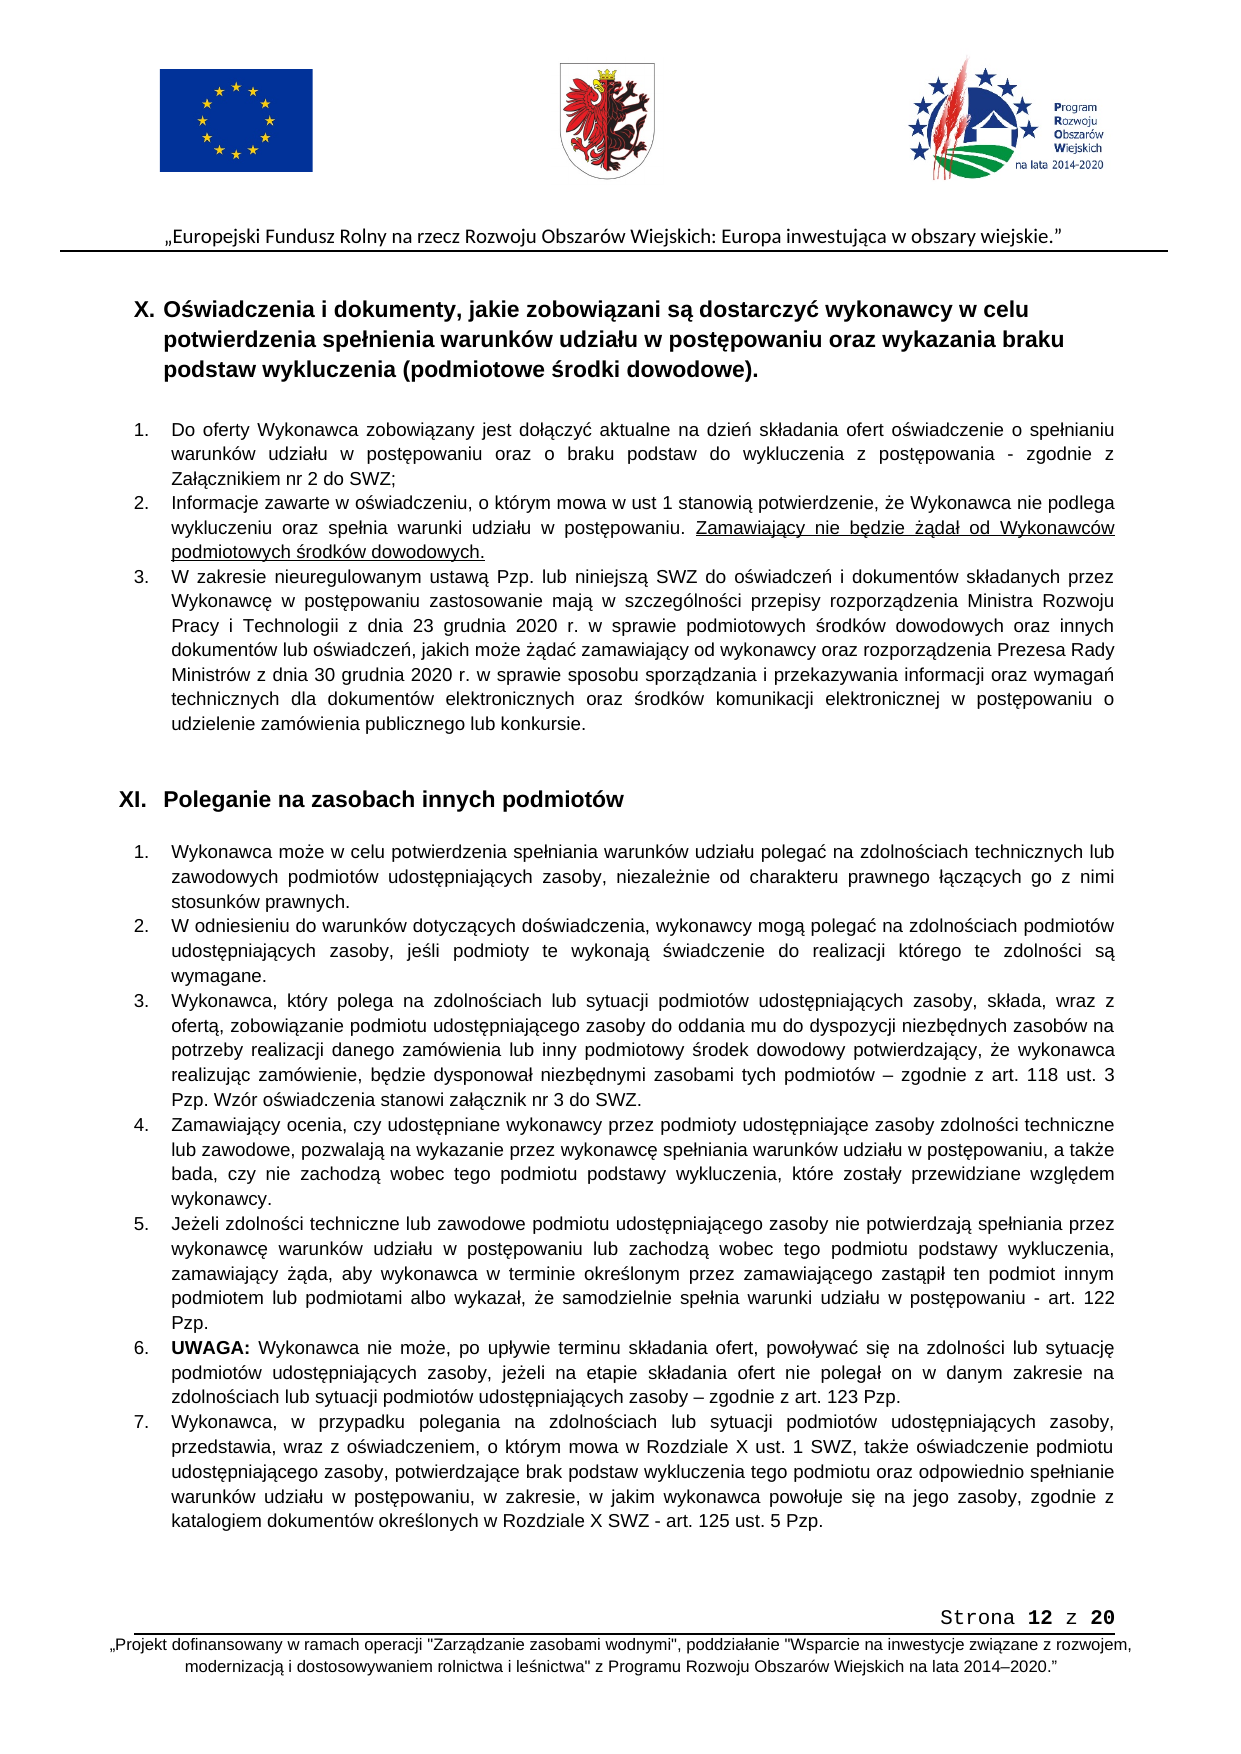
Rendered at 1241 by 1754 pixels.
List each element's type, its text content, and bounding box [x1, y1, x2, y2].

picture [899, 48, 1118, 192]
list W zakresie nieuregulowanym ustawą Pzp. lub niniejszą SWZ do oświadczeń i dokumentów składanych przez Wykonawcę w postępowaniu zastosowanie mają w szczególności przepisy rozporządzenia Ministra Rozwoju Pracy i Technologii z dnia 23 grudnia 2020 r. w sprawie podmiotowych środków dowodowych oraz innych dokumentów lub oświadczeń, jakich może żądać zamawiający od wykonawcy oraz rozporządzenia Prezesa Rady Ministrów z dnia 30 grudnia 2020 r. w sprawie sposobu sporządzania i przekazywania informacji oraz wymagań technicznych dla dokumentów elektronicznych oraz środków komunikacji elektronicznej w postępowaniu o udzielenie zamówienia publicznego lub konkursie. [133, 563, 1115, 735]
list UWAGA: Wykonawca nie może, po upływie terminu składania ofert, powoływać się na zdolności lub sytuację podmiotów udostępniających zasoby, jeżeli na etapie składania ofert nie polegał on w danym zakresie na zdolnościach lub sytuacji podmiotów udostępniających zasoby – zgodnie z art. 123 Pzp. [133, 1337, 1115, 1408]
list Do oferty Wykonawca zobowiązany jest dołączyć aktualne na dzień składania ofert oświadczenie o spełnianiu warunków udziału w postępowaniu oraz o braku podstaw do wykluczenia z postępowania - zgodnie z Załącznikiem nr 2 do SWZ; [133, 417, 1115, 490]
list Jeżeli zdolności techniczne lub zawodowe podmiotu udostępniającego zasoby nie potwierdzają spełniania przez wykonawcę warunków udziału w postępowaniu lub zachodzą wobec tego podmiotu podstawy wykluczenia, zamawiający żąda, aby wykonawca w terminie określonym przez zamawiającego zastąpił ten podmiot innym podmiotem lub podmiotami albo wykazał, że samodzielnie spełnia warunki udziału w postępowaniu - art. 122 Pzp. [133, 1213, 1115, 1333]
picture [159, 69, 313, 172]
list W odniesieniu do warunków dotyczących doświadczenia, wykonawcy mogą polegać na zdolnościach podmiotów udostępniających zasoby, jeśli podmioty te wykonają świadczenie do realizacji którego te zdolności są wymagane. [133, 915, 1115, 986]
list Oświadczenia i dokumenty, jakie zobowiązani są dostarczyć wykonawcy w celu potwierdzenia spełnienia warunków udziału w postępowaniu oraz wykazania braku podstaw wykluczenia (podmiotowe środki dowodowe). [133, 296, 1115, 383]
picture [550, 57, 664, 185]
list Informacje zawarte w oświadczeniu, o którym mowa w ust 1 stanowią potwierdzenie, że Wykonawca nie podlega wykluczeniu oraz spełnia warunki udziału w postępowaniu. Zamawiający nie będzie żądał od Wykonawców podmiotowych środków dowodowych. [133, 490, 1115, 563]
list Wykonawca, który polega na zdolnościach lub sytuacji podmiotów udostępniających zasoby, składa, wraz z ofertą, zobowiązanie podmiotu udostępniającego zasoby do oddania mu do dyspozycji niezbędnych zasobów na potrzeby realizacji danego zamówienia lub inny podmiotowy środek dowodowy potwierdzający, że wykonawca realizując zamówienie, będzie dysponował niezbędnymi zasobami tych podmiotów – zgodnie z art. 118 ust. 3 Pzp. Wzór oświadczenia stanowi załącznik nr 3 do SWZ. [133, 989, 1115, 1110]
list Wykonawca, w przypadku polegania na zdolnościach lub sytuacji podmiotów udostępniających zasoby, przedstawia, wraz z oświadczeniem, o którym mowa w Rozdziale X ust. 1 SWZ, także oświadczenie podmiotu udostępniającego zasoby, potwierdzające brak podstaw wykluczenia tego podmiotu oraz odpowiednio spełnianie warunków udziału w postępowaniu, w zakresie, w jakim wykonawca powołuje się na jego zasoby, zgodnie z katalogiem dokumentów określonych w Rozdziale X SWZ - art. 125 ust. 5 Pzp. [133, 1411, 1115, 1532]
list Wykonawca może w celu potwierdzenia spełniania warunków udziału polegać na zdolnościach technicznych lub zawodowych podmiotów udostępniających zasoby, niezależnie od charakteru prawnego łączących go z nimi stosunków prawnych. [133, 841, 1115, 912]
list Poleganie na zasobach innych podmiotów [119, 786, 1115, 812]
list Zamawiający ocenia, czy udostępniane wykonawcy przez podmioty udostępniające zasoby zdolności techniczne lub zawodowe, pozwalają na wykazanie przez wykonawcę spełniania warunków udziału w postępowaniu, a także bada, czy nie zachodzą wobec tego podmiotu podstawy wykluczenia, które zostały przewidziane względem wykonawcy. [133, 1113, 1115, 1209]
